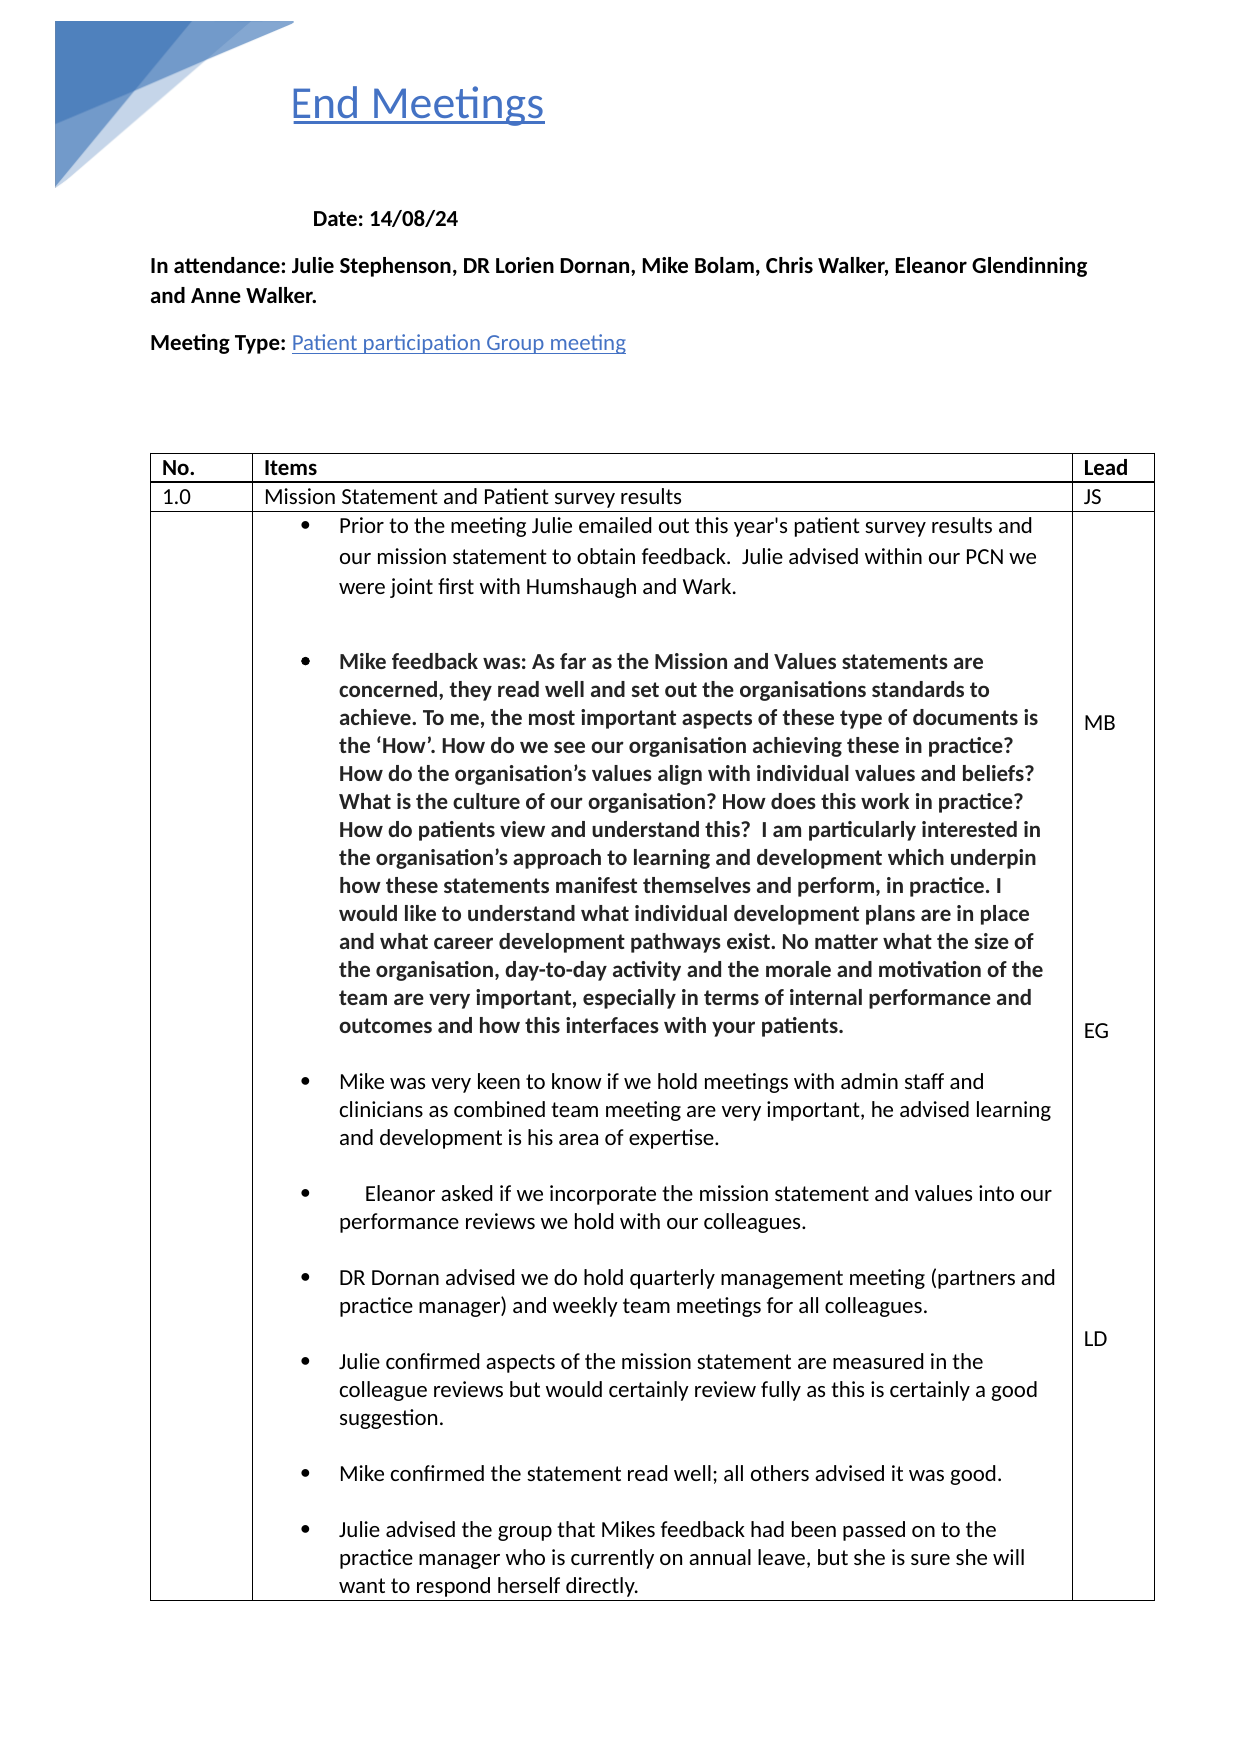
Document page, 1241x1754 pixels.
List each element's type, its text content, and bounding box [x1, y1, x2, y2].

text Meeting Type: Patient participation Group meeting [150, 328, 1090, 357]
table_cell JS [1073, 483, 1154, 511]
table_header Items [253, 454, 1072, 481]
table_cell Mission Statement and Patient survey results [253, 483, 1072, 511]
table_cell [151, 512, 252, 1599]
text In attendance: Julie Stephenson, DR Lorien Dornan, Mike Bolam, Chris Walker, Eleanor Glendinning and Anne Walker. [150, 251, 1090, 310]
picture [46, 21, 293, 187]
table_header Lead [1073, 454, 1154, 481]
table_cell MB EG LD [1073, 512, 1154, 1599]
table_header No. [151, 454, 252, 481]
text Date: 14/08/24 [150, 204, 1090, 233]
table_cell 1.0 [151, 483, 252, 511]
